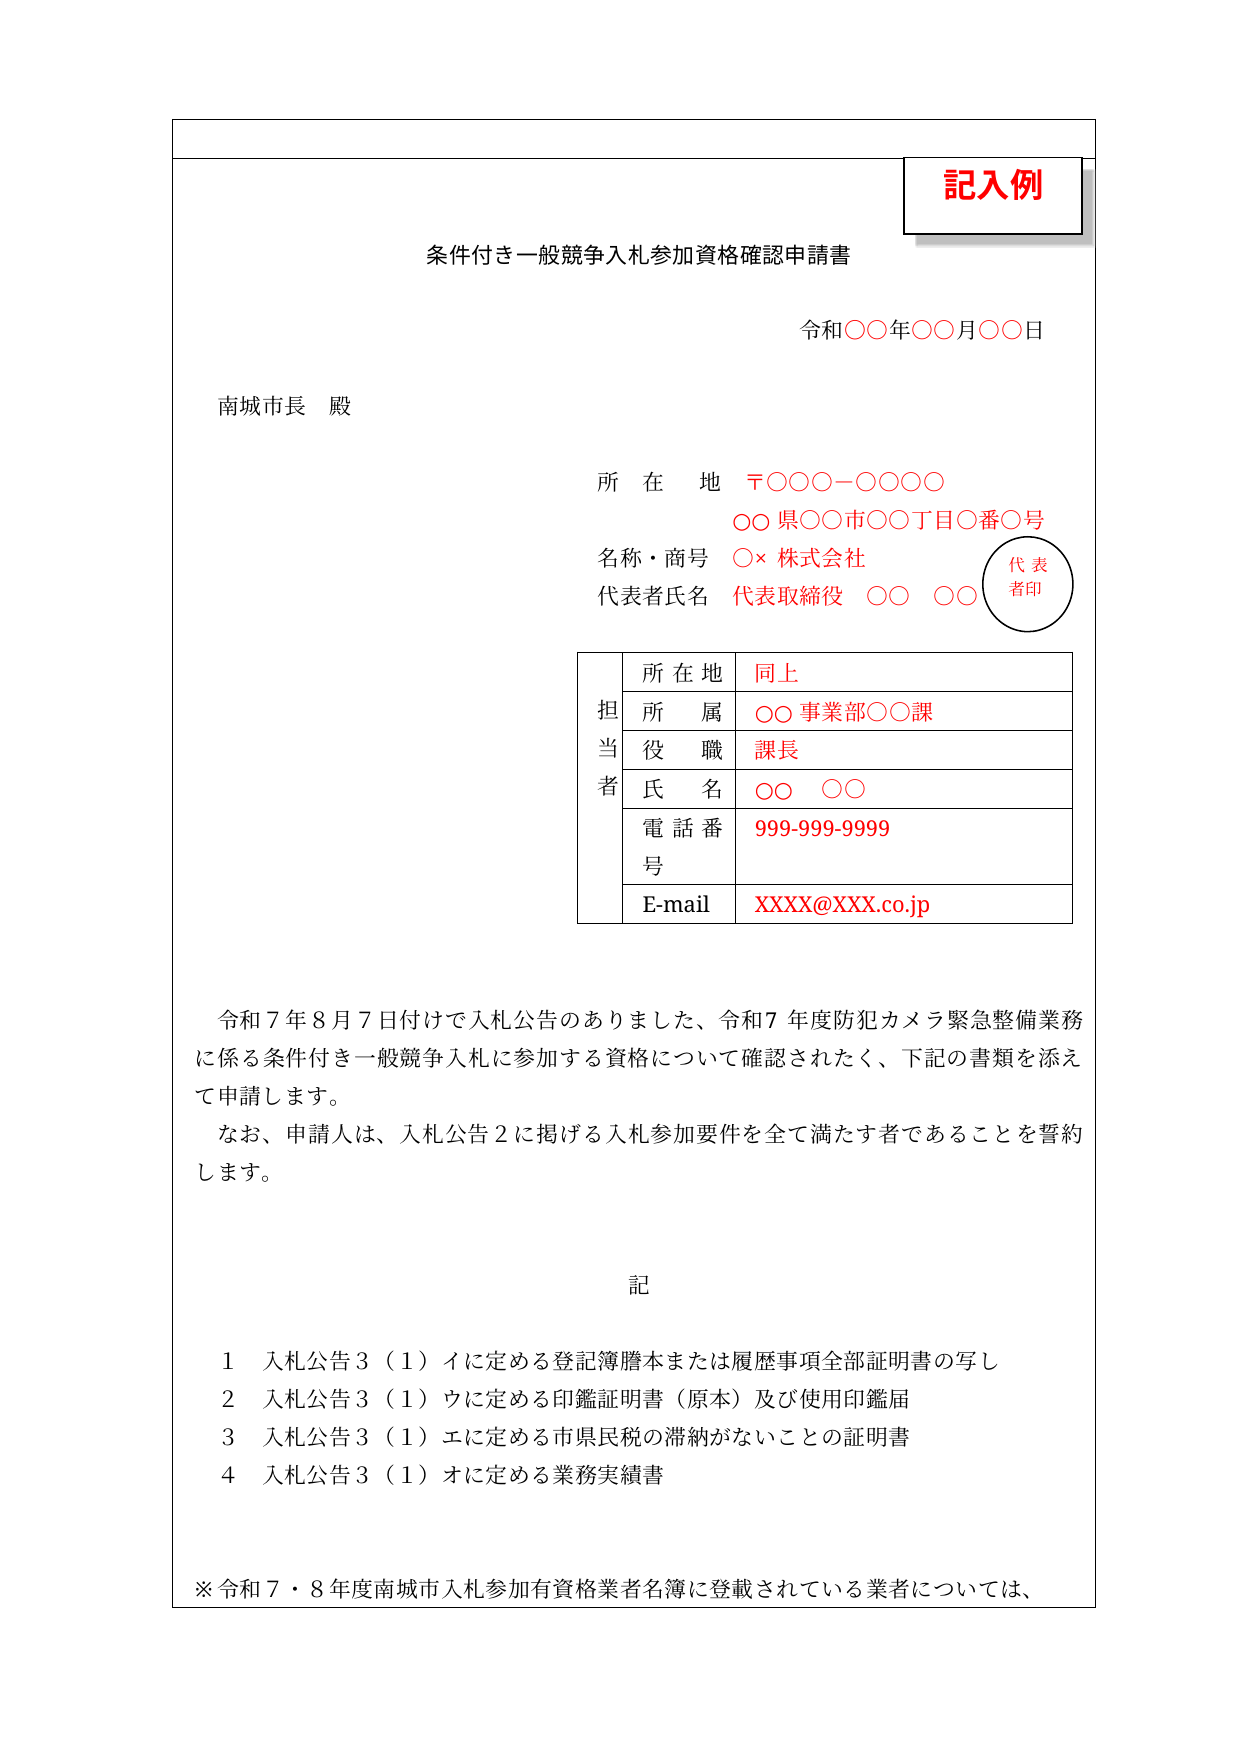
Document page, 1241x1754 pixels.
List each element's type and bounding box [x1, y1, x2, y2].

table_cell [173, 159, 1095, 1607]
table_header [173, 120, 1095, 158]
